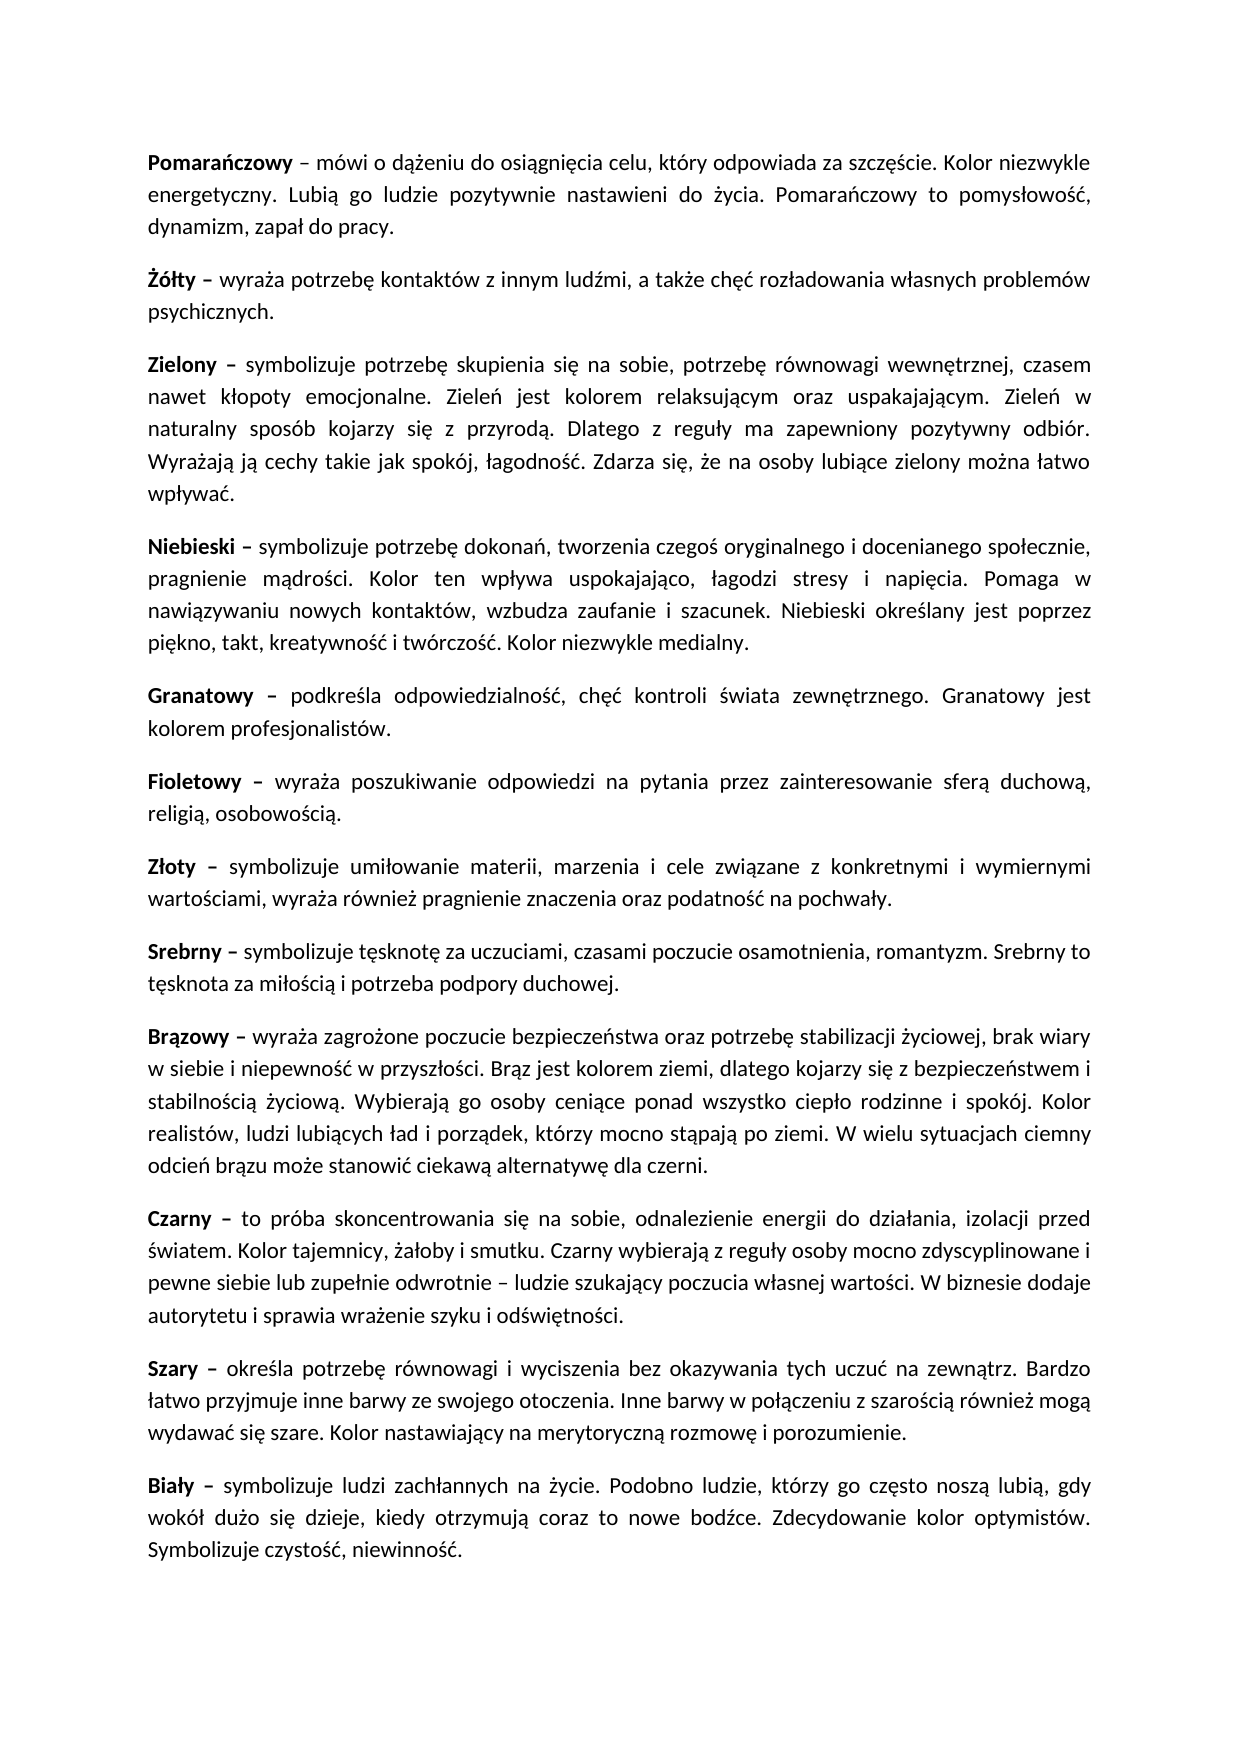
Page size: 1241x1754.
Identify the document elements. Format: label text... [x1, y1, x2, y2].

text Szary – określa potrzebę równowagi i wyciszenia bez okazywania tych uczuć na zewnątrz. Bardzo łatwo przyjmuje inne barwy ze swojego otoczenia. Inne barwy w połączeniu z szarością również mogą wydawać się szare. Kolor nastawiający na merytoryczną rozmowę i porozumienie. [148, 1354, 1093, 1446]
text Zielony – symbolizuje potrzebę skupienia się na sobie, potrzebę równowagi wewnętrznej, czasem nawet kłopoty emocjonalne. Zieleń jest kolorem relaksującym oraz uspakajającym. Zieleń w naturalny sposób kojarzy się z przyrodą. Dlatego z reguły ma zapewniony pozytywny odbiór. Wyrażają ją cechy takie jak spokój, łagodność. Zdarza się, że na osoby lubiące zielony można łatwo wpływać. [148, 350, 1093, 507]
text Pomarańczowy – mówi o dążeniu do osiągnięcia celu, który odpowiada za szczęście. Kolor niezwykle energetyczny. Lubią go ludzie pozytywnie nastawieni do życia. Pomarańczowy to pomysłowość, dynamizm, zapał do pracy. [148, 148, 1093, 240]
text Niebieski – symbolizuje potrzebę dokonań, tworzenia czegoś oryginalnego i docenianego społecznie, pragnienie mądrości. Kolor ten wpływa uspokajająco, łagodzi stresy i napięcia. Pomaga w nawiązywaniu nowych kontaktów, wzbudza zaufanie i szacunek. Niebieski określany jest poprzez piękno, takt, kreatywność i twórczość. Kolor niezwykle medialny. [148, 532, 1093, 657]
text Złoty – symbolizuje umiłowanie materii, marzenia i cele związane z konkretnymi i wymiernymi wartościami, wyraża również pragnienie znaczenia oraz podatność na pochwały. [148, 852, 1093, 912]
text Biały – symbolizuje ludzi zachłannych na życie. Podobno ludzie, którzy go często noszą lubią, gdy wokół dużo się dzieje, kiedy otrzymują coraz to nowe bodźce. Zdecydowanie kolor optymistów. Symbolizuje czystość, niewinność. [148, 1471, 1093, 1563]
text Brązowy – wyraża zagrożone poczucie bezpieczeństwa oraz potrzebę stabilizacji życiowej, brak wiary w siebie i niepewność w przyszłości. Brąz jest kolorem ziemi, dlatego kojarzy się z bezpieczeństwem i stabilnością życiową. Wybierają go osoby ceniące ponad wszystko ciepło rodzinne i spokój. Kolor realistów, ludzi lubiących ład i porządek, którzy mocno stąpają po ziemi. W wielu sytuacjach ciemny odcień brązu może stanowić ciekawą alternatywę dla czerni. [148, 1022, 1093, 1179]
text Srebrny – symbolizuje tęsknotę za uczuciami, czasami poczucie osamotnienia, romantyzm. Srebrny to tęsknota za miłością i potrzeba podpory duchowej. [148, 937, 1093, 997]
text Fioletowy – wyraża poszukiwanie odpowiedzi na pytania przez zainteresowanie sferą duchową, religią, osobowością. [148, 767, 1093, 827]
text Żółty – wyraża potrzebę kontaktów z innym ludźmi, a także chęć rozładowania własnych problemów psychicznych. [148, 265, 1093, 325]
text Czarny – to próba skoncentrowania się na sobie, odnalezienie energii do działania, izolacji przed światem. Kolor tajemnicy, żałoby i smutku. Czarny wybierają z reguły osoby mocno zdyscyplinowane i pewne siebie lub zupełnie odwrotnie – ludzie szukający poczucia własnej wartości. W biznesie dodaje autorytetu i sprawia wrażenie szyku i odświętności. [148, 1204, 1093, 1329]
text Granatowy – podkreśla odpowiedzialność, chęć kontroli świata zewnętrznego. Granatowy jest kolorem profesjonalistów. [148, 682, 1093, 742]
